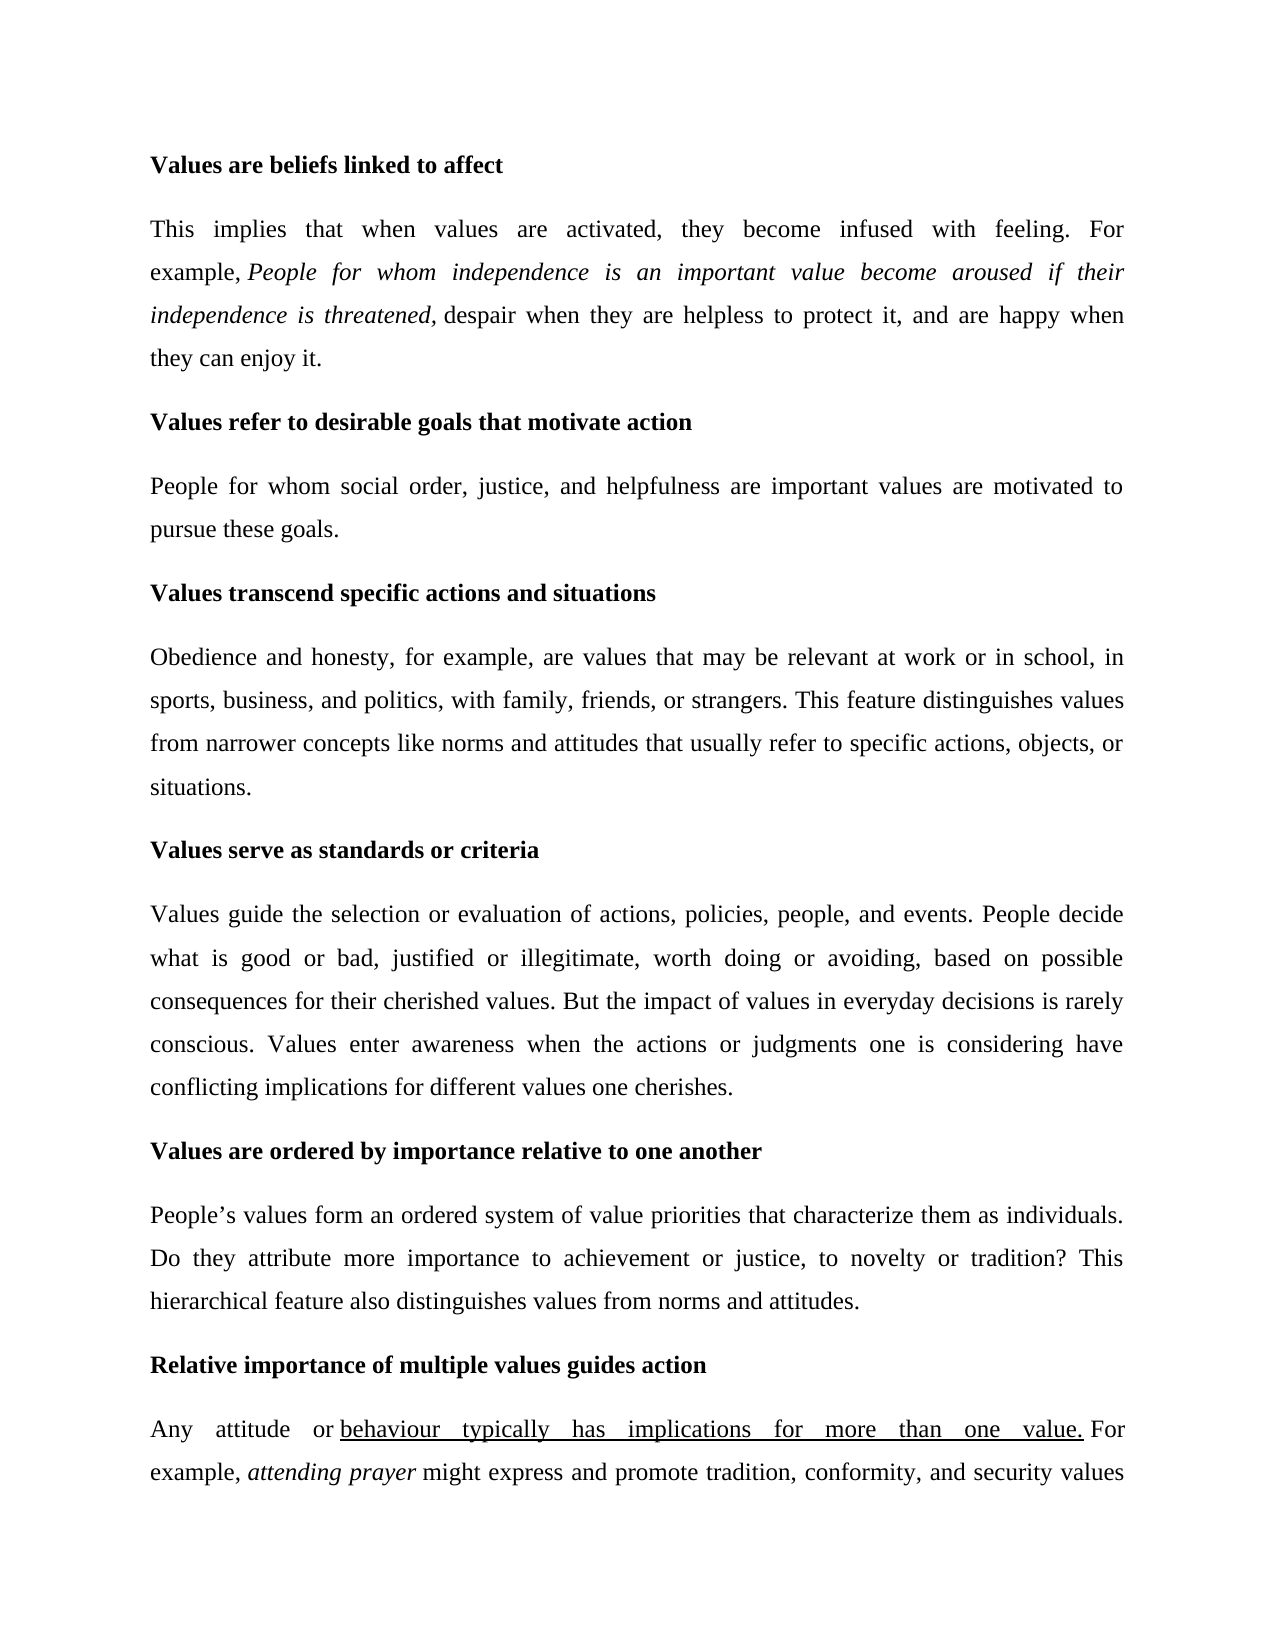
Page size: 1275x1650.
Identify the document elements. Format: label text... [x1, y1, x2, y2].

text Relative importance of multiple values guides action [150, 1350, 1125, 1379]
text Values guide the selection or evaluation of actions, policies, people, and events. People decide what is good or bad, justified or illegitimate, worth doing or avoiding, based on possible consequences for their cherished values. But the impact of values in everyday decisions is rarely conscious. Values enter awareness when the actions or judgments one is considering have conflicting implications for different values one cherishes. [150, 899, 1125, 1101]
text Values refer to desirable goals that motivate action [150, 407, 1125, 436]
text Obedience and honesty, for example, are values that may be relevant at work or in school, in sports, business, and politics, with family, friends, or strangers. This feature distinguishes values from narrower concepts like norms and attitudes that usually refer to specific actions, objects, or situations. [150, 642, 1125, 800]
text Values transcend specific actions and situations [150, 578, 1125, 607]
text Values serve as standards or criteria [150, 836, 1125, 864]
text This implies that when values are activated, they become infused with feeling. For example, People for whom independence is an important value become aroused if their independence is threatened, despair when they are helpless to protect it, and are happy when they can enjoy it. [150, 214, 1125, 372]
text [150, 1414, 1125, 1486]
text People for whom social order, justice, and helpfulness are important values are motivated to pursue these goals. [150, 471, 1125, 543]
text People’s values form an ordered system of value priorities that characterize them as individuals. Do they attribute more importance to achievement or justice, to novelty or tradition? This hierarchical feature also distinguishes values from norms and attitudes. [150, 1200, 1125, 1315]
text Values are ordered by importance relative to one another [150, 1136, 1125, 1165]
text Values are beliefs linked to affect [150, 150, 1125, 179]
